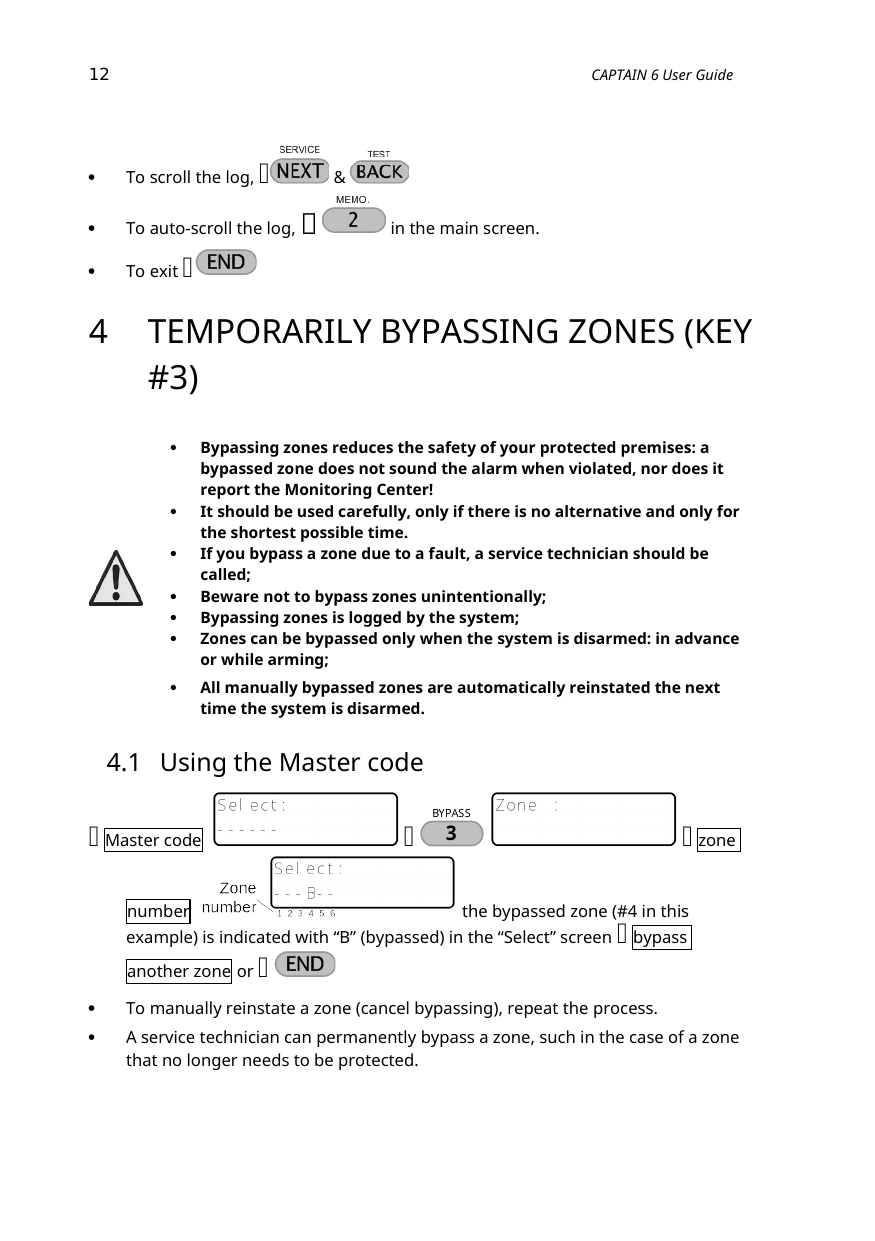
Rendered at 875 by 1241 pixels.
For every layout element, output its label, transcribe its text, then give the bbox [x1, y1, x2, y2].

picture [269, 142, 329, 184]
picture [193, 248, 257, 277]
picture [272, 950, 336, 978]
list Master code zone number the bypassed zone (#4 in this example) is indicated with “B” (bypassed) in the “Select” screen bypass another zone or [89, 791, 753, 984]
list To scroll the log, & [89, 143, 756, 190]
table_header Bypassing zones reduces the safety of your protected premises: a bypassed zone does not sound the alarm when violated, nor does it report the Monitoring Center! It should be used carefully, only if there is no alternative and only for the shortest possible time. If you bypass a zone due to a fault, a service technician should be called; Beware not to bypass zones unintentionally; Bypassing zones is logged by the system; Zones can be bypassed only when the system is disarmed: in advance or while arming; All manually bypassed zones are automatically reinstated the next time the system is disarmed. [159, 424, 767, 732]
list To exit [89, 249, 756, 283]
picture [349, 148, 409, 184]
list A service technician can permanently bypass a zone, such in the case of a zone that no longer needs to be protected. [89, 1026, 756, 1071]
subtitle Temporarily Bypassing zones (KEY #3) [89, 308, 756, 399]
subtitle Using the Master code [106, 744, 756, 778]
list To manually reinstate a zone (cancel bypassing), repeat the process. [89, 997, 797, 1019]
list To auto-scroll the log,  in the main screen. [89, 196, 756, 243]
picture [322, 196, 387, 235]
table_header [78, 424, 159, 732]
